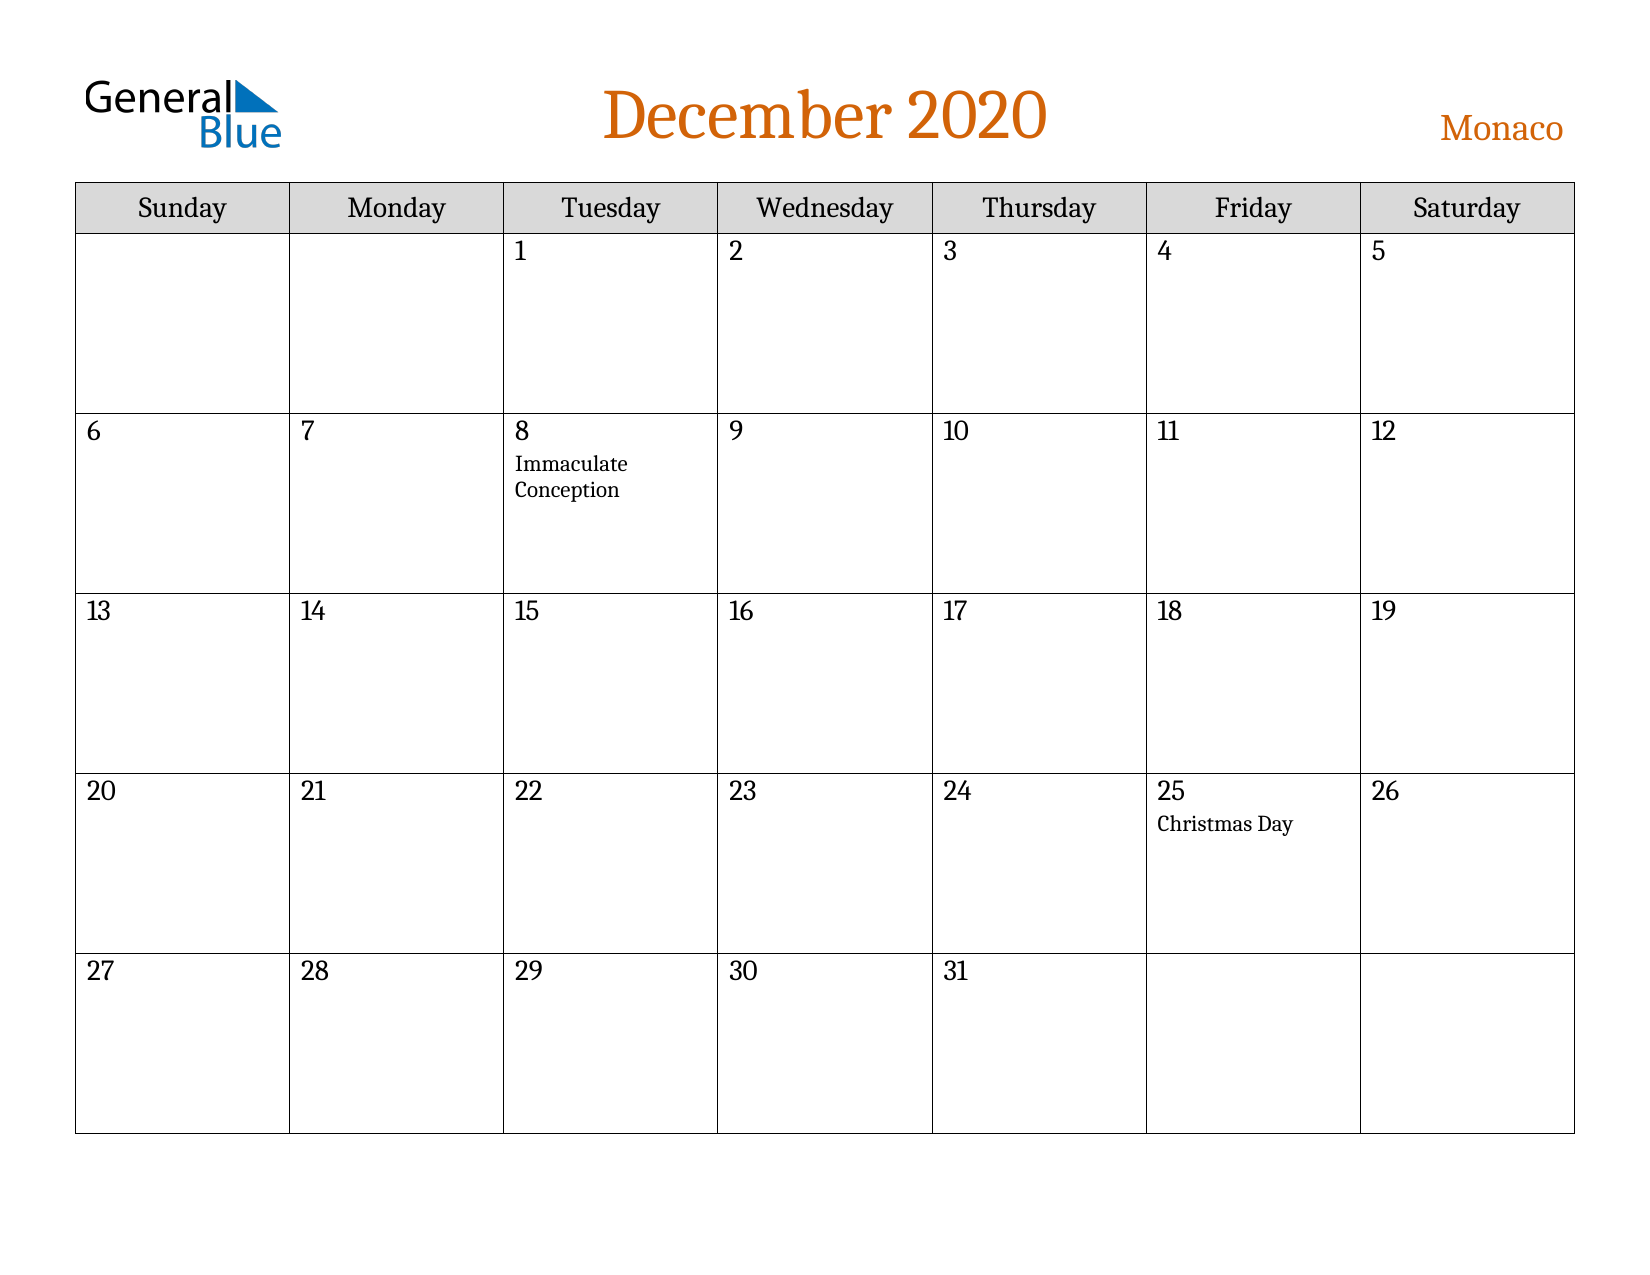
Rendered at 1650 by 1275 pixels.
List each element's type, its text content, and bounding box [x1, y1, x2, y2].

table_cell 8 [504, 414, 717, 450]
table_cell Immaculate Conception [504, 450, 717, 593]
table_cell 2 [718, 234, 932, 270]
table_cell [718, 270, 932, 413]
table_cell Sunday [76, 183, 289, 233]
table_cell [76, 990, 289, 1133]
table_cell 11 [1147, 414, 1360, 450]
table_cell [933, 630, 1146, 773]
table_cell [504, 270, 717, 413]
table_cell 18 [1147, 594, 1360, 630]
table_cell [1361, 270, 1574, 413]
table_cell 3 [933, 234, 1146, 270]
table_cell [1147, 990, 1360, 1133]
table_cell 24 [933, 774, 1146, 810]
table_cell 13 [76, 594, 289, 630]
table_cell [76, 450, 289, 593]
table_cell Friday [1147, 183, 1360, 233]
table_cell [1361, 450, 1574, 593]
table_cell [1361, 990, 1574, 1133]
table_cell [290, 270, 503, 413]
table_cell [1361, 630, 1574, 773]
table_cell 14 [290, 594, 503, 630]
table_cell 28 [290, 954, 503, 990]
table_cell Monday [290, 183, 503, 233]
table_cell Wednesday [718, 183, 932, 233]
table_cell [504, 810, 717, 953]
table_cell 15 [504, 594, 717, 630]
table_cell [718, 450, 932, 593]
table_cell [290, 234, 503, 270]
table_cell 4 [1147, 234, 1360, 270]
table_cell [504, 990, 717, 1133]
table_cell 5 [1361, 234, 1574, 270]
table_cell 1 [504, 234, 717, 270]
table_cell 30 [718, 954, 932, 990]
table_cell [290, 450, 503, 593]
table_cell [290, 990, 503, 1133]
table_cell [1361, 810, 1574, 953]
table_header December 2020 [504, 75, 1146, 182]
table_cell [933, 990, 1146, 1133]
table_header [76, 75, 503, 182]
table_cell [1147, 954, 1360, 990]
table_cell 19 [1361, 594, 1574, 630]
table_header Monaco [1146, 75, 1574, 182]
table_cell Tuesday [504, 183, 717, 233]
table_cell 12 [1361, 414, 1574, 450]
table_cell [76, 270, 289, 413]
table_cell Thursday [933, 183, 1146, 233]
table_cell [933, 270, 1146, 413]
table_cell 7 [290, 414, 503, 450]
table_cell Christmas Day [1147, 810, 1360, 953]
table_cell 6 [76, 414, 289, 450]
table_cell [1147, 450, 1360, 593]
table_cell 23 [718, 774, 932, 810]
table_cell [76, 234, 289, 270]
table_cell [718, 630, 932, 773]
table_cell 22 [504, 774, 717, 810]
table_cell Saturday [1361, 183, 1574, 233]
table_cell [1361, 954, 1574, 990]
table_cell [1147, 270, 1360, 413]
table_cell 21 [290, 774, 503, 810]
table_cell [76, 810, 289, 953]
table_cell [718, 810, 932, 953]
table_cell [290, 810, 503, 953]
table_cell [933, 450, 1146, 593]
table_cell [1147, 630, 1360, 773]
table_cell 20 [76, 774, 289, 810]
table_cell [718, 990, 932, 1133]
table_cell 31 [933, 954, 1146, 990]
table_cell [933, 810, 1146, 953]
table_cell 29 [504, 954, 717, 990]
table_cell [76, 630, 289, 773]
table_cell 9 [718, 414, 932, 450]
picture [86, 80, 281, 148]
table_cell [504, 630, 717, 773]
table_cell [290, 630, 503, 773]
table_cell 17 [933, 594, 1146, 630]
table_cell 26 [1361, 774, 1574, 810]
table_cell 10 [933, 414, 1146, 450]
table_cell 27 [76, 954, 289, 990]
table_cell 16 [718, 594, 932, 630]
table_cell 25 [1147, 774, 1360, 810]
